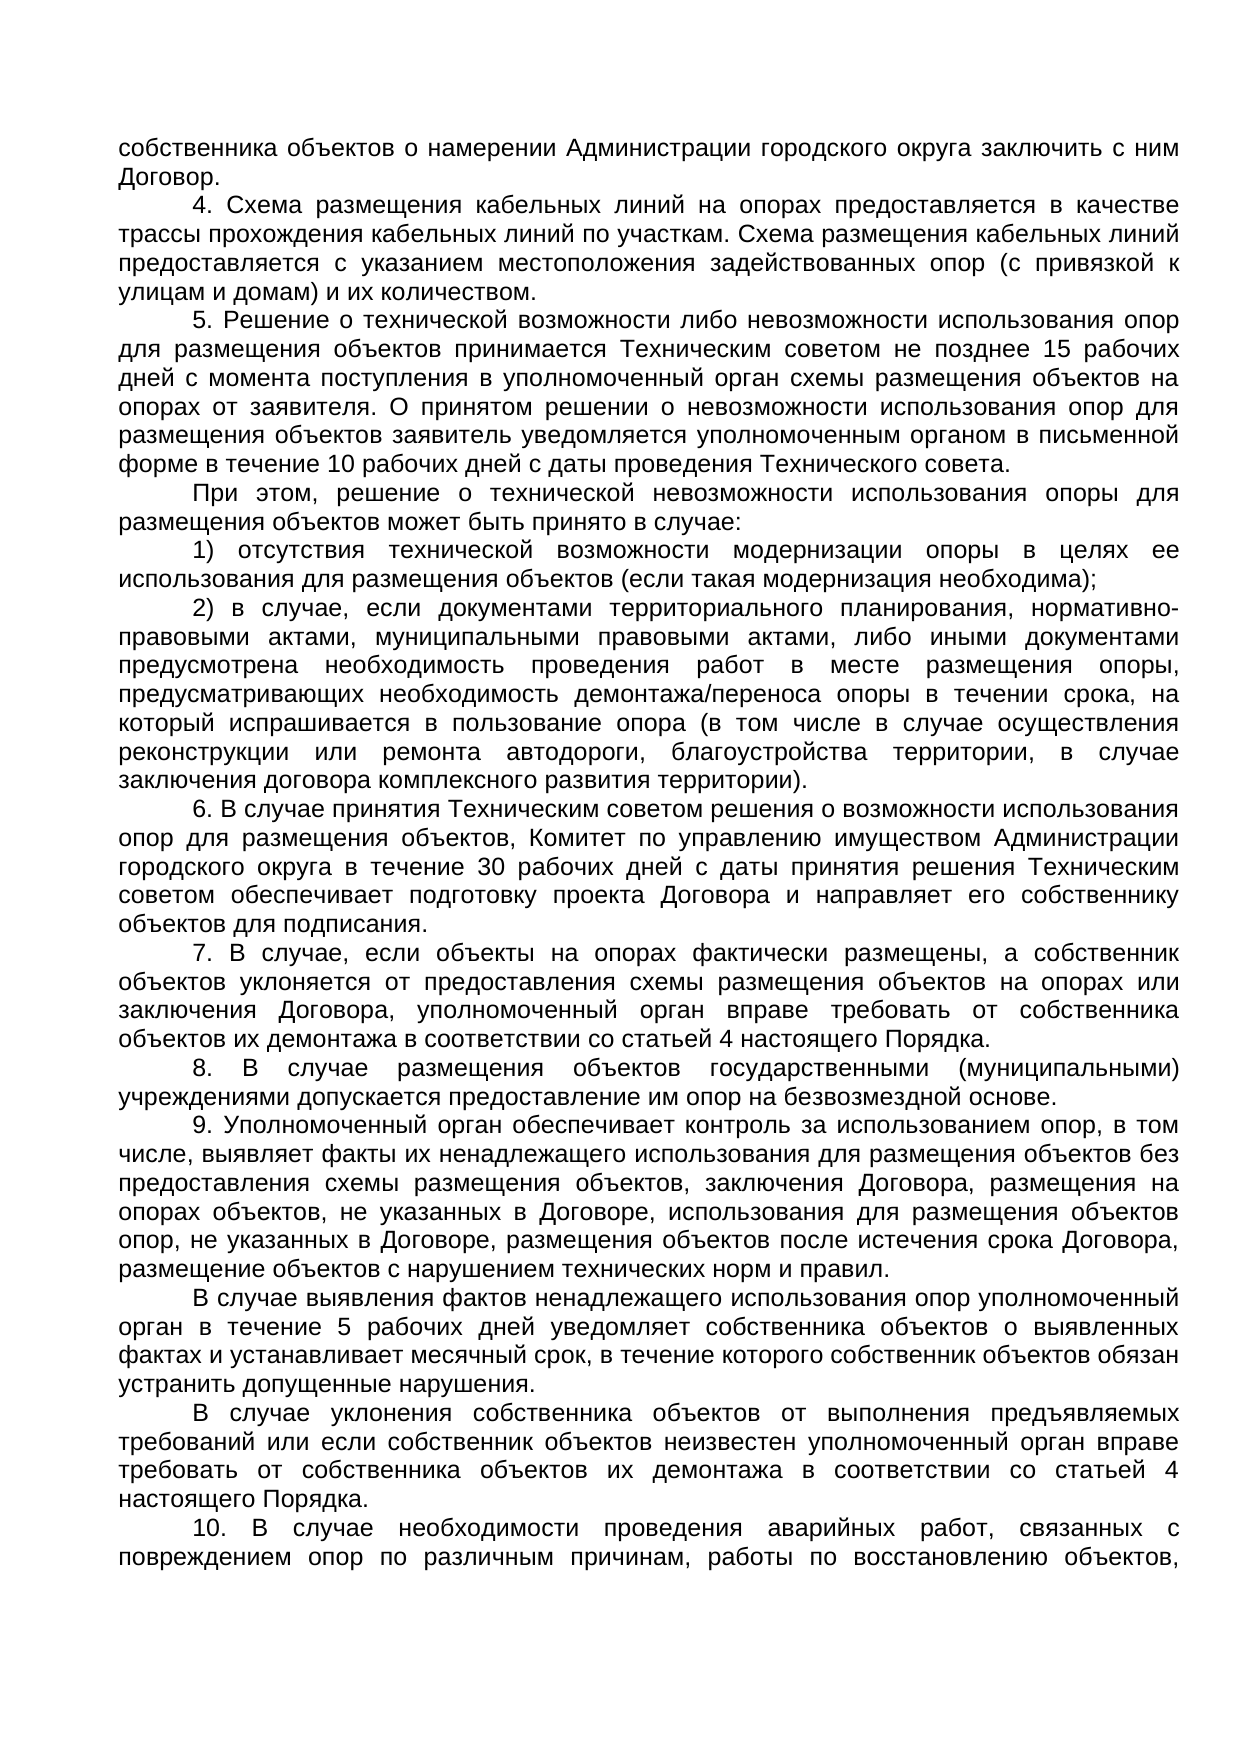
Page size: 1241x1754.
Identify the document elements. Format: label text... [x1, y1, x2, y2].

text 1) отсутствия технической возможности модернизации опоры в целях ее использования для размещения объектов (если такая модернизация необходима); [118, 535, 1181, 593]
text При этом, решение о технической невозможности использования опоры для размещения объектов может быть принято в случае: [118, 478, 1181, 535]
text В случае выявления фактов ненадлежащего использования опор уполномоченный орган в течение 5 рабочих дней уведомляет собственника объектов о выявленных фактах и устанавливает месячный срок, в течение которого собственник объектов обязан устранить допущенные нарушения. [118, 1283, 1181, 1398]
text 9. Уполномоченный орган обеспечивает контроль за использованием опор, в том числе, выявляет факты их ненадлежащего использования для размещения объектов без предоставления схемы размещения объектов, заключения Договора, размещения на опорах объектов, не указанных в Договоре, использования для размещения объектов опор, не указанных в Договоре, размещения объектов после истечения срока Договора, размещение объектов с нарушением технических норм и правил. [118, 1110, 1181, 1283]
text 7. В случае, если объекты на опорах фактически размещены, а собственник объектов уклоняется от предоставления схемы размещения объектов на опорах или заключения Договора, уполномоченный орган вправе требовать от собственника объектов их демонтажа в соответствии со статьей 4 настоящего Порядка. [118, 938, 1181, 1053]
text 5. Решение о технической возможности либо невозможности использования опор для размещения объектов принимается Техническим советом не позднее 15 рабочих дней с момента поступления в уполномоченный орган схемы размещения объектов на опорах от заявителя. О принятом решении о невозможности использования опор для размещения объектов заявитель уведомляется уполномоченным органом в письменной форме в течение 10 рабочих дней с даты проведения Технического совета. [118, 305, 1181, 478]
text 2) в случае, если документами территориального планирования, нормативно-правовыми актами, муниципальными правовыми актами, либо иными документами предусмотрена необходимость проведения работ в месте размещения опоры, предусматривающих необходимость демонтажа/переноса опоры в течении срока, на который испрашивается в пользование опора (в том числе в случае осуществления реконструкции или ремонта автодороги, благоустройства территории, в случае заключения договора комплексного развития территории). [118, 593, 1181, 794]
text 4. Схема размещения кабельных линий на опорах предоставляется в качестве трассы прохождения кабельных линий по участкам. Схема размещения кабельных линий предоставляется с указанием местоположения задействованных опор (с привязкой к улицам и домам) и их количеством. [118, 190, 1181, 305]
text 6. В случае принятия Техническим советом решения о возможности использования опор для размещения объектов, Комитет по управлению имуществом Администрации городского округа в течение 30 рабочих дней с даты принятия решения Техническим советом обеспечивает подготовку проекта Договора и направляет его собственнику объектов для подписания. [118, 794, 1181, 938]
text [118, 133, 1181, 190]
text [118, 1513, 1181, 1570]
text В случае уклонения собственника объектов от выполнения предъявляемых требований или если собственник объектов неизвестен уполномоченный орган вправе требовать от собственника объектов их демонтажа в соответствии со статьей 4 настоящего Порядка. [118, 1398, 1181, 1513]
text 8. В случае размещения объектов государственными (муниципальными) учреждениями допускается предоставление им опор на безвозмездной основе. [118, 1053, 1181, 1110]
